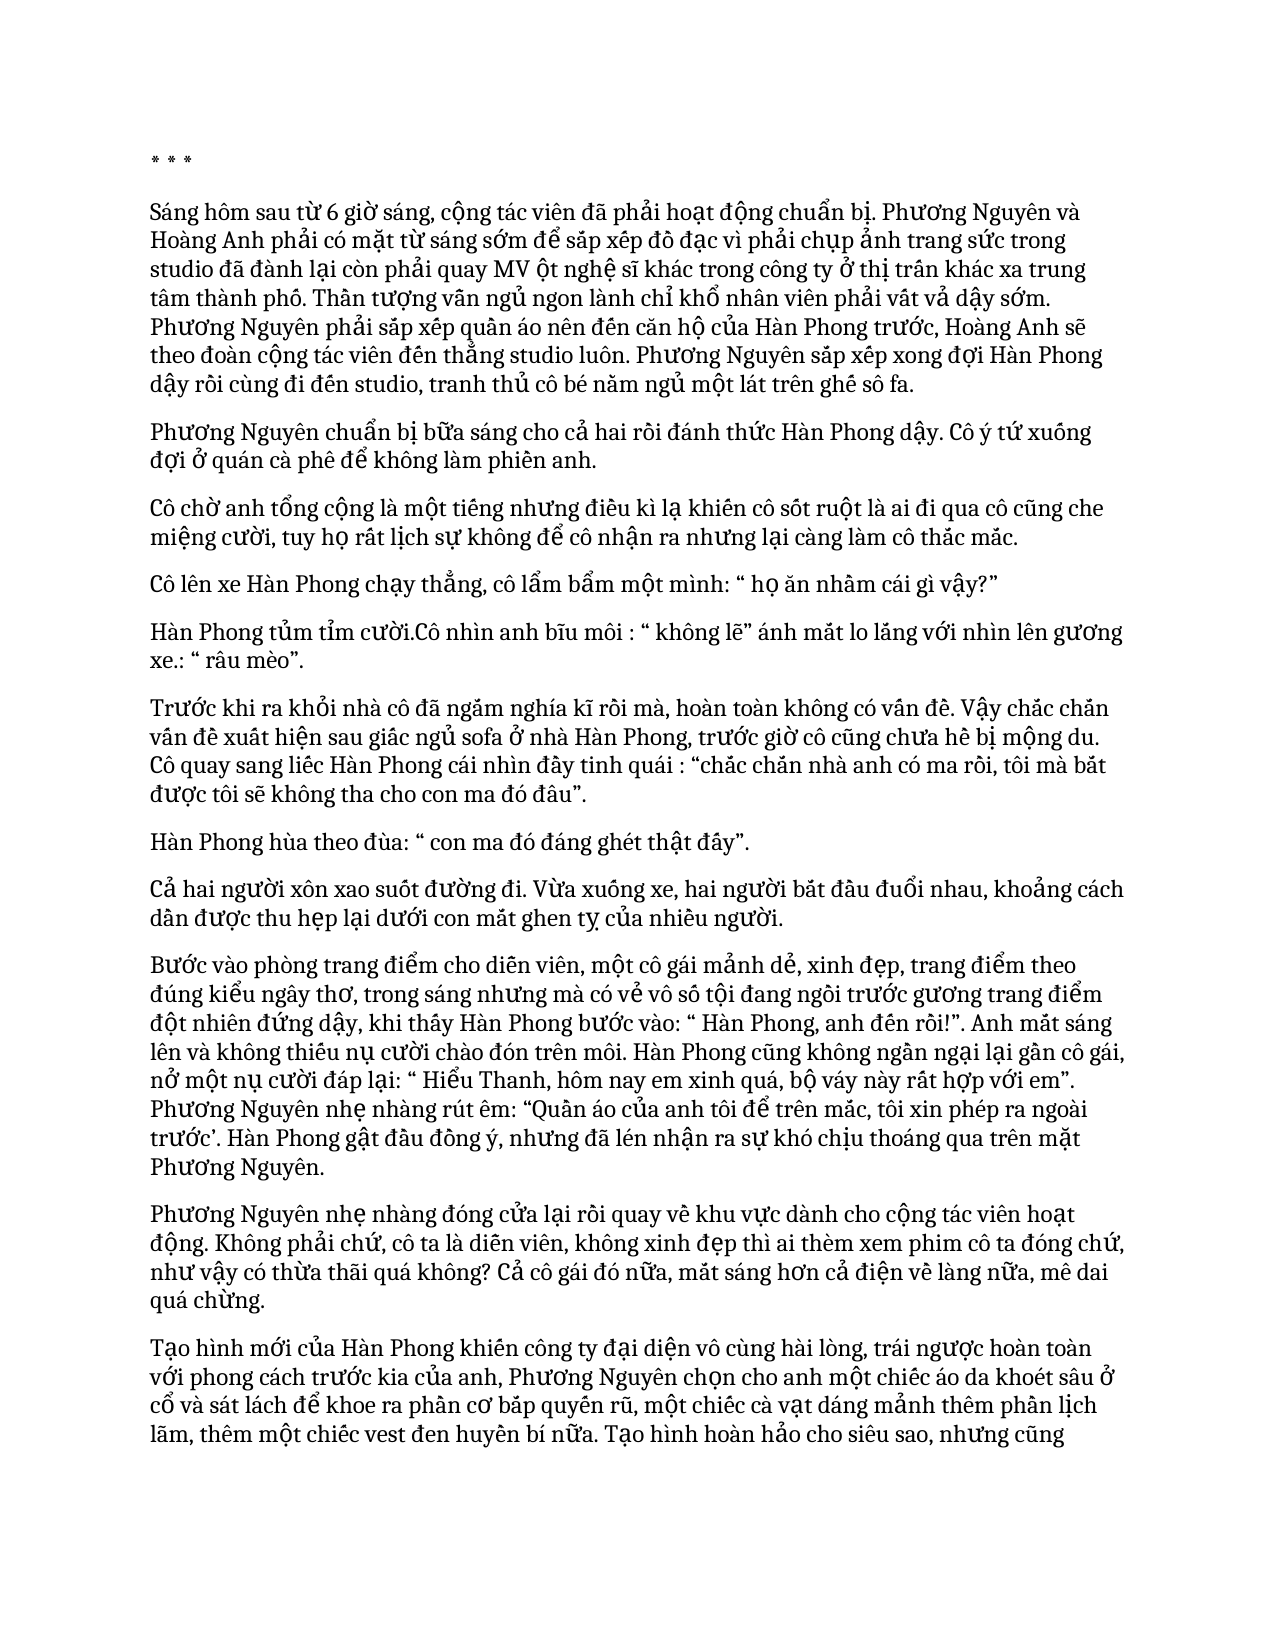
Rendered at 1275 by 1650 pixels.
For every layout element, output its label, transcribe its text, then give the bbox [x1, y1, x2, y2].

text Hàn Phong hùa theo đùa: “ con ma đó đáng ghét thật đấy”. [150, 827, 1125, 856]
text Cô lên xe Hàn Phong chạy thẳng, cô lẩm bẩm một mình: “ họ ăn nhầm cái gì vậy?” [150, 570, 1125, 599]
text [150, 1334, 1125, 1449]
text Trước khi ra khỏi nhà cô đã ngắm nghía kĩ rồi mà, hoàn toàn không có vấn đề. Vậy chắc chắn vấn đề xuất hiện sau giấc ngủ sofa ở nhà Hàn Phong, trước giờ cô cũng chưa hề bị mộng du. Cô quay sang liếc Hàn Phong cái nhìn đầy tinh quái : “chắc chắn nhà anh có ma rồi, tôi mà bắt được tôi sẽ không tha cho con ma đó đâu”. [150, 694, 1125, 809]
text * * * [150, 150, 1125, 179]
text Cả hai người xôn xao suốt đường đi. Vừa xuống xe, hai người bắt đầu đuổi nhau, khoảng cách dần được thu hẹp lại dưới con mắt ghen tỵ của nhiều người. [150, 875, 1125, 932]
text Hàn Phong tủm tỉm cười.Cô nhìn anh bĩu môi : “ không lẽ” ánh mắt lo lắng với nhìn lên gương xe.: “ râu mèo”. [150, 617, 1125, 675]
text Sáng hôm sau từ 6 giờ sáng, cộng tác viên đã phải hoạt động chuẩn bị. Phương Nguyên và Hoàng Anh phải có mặt từ sáng sớm để sắp xếp đồ đạc vì phải chụp ảnh trang sức trong studio đã đành lại còn phải quay MV ột nghệ sĩ khác trong công ty ở thị trấn khác xa trung tâm thành phố. Thần tượng vẫn ngủ ngon lành chỉ khổ nhân viên phải vất vả dậy sớm. Phương Nguyên phải sắp xếp quần áo nên đến căn hộ của Hàn Phong trước, Hoàng Anh sẽ theo đoàn cộng tác viên đến thẳng studio luôn. Phương Nguyên sắp xếp xong đợi Hàn Phong dậy rồi cùng đi đến studio, tranh thủ cô bé nằm ngủ một lát trên ghế sô fa. [150, 197, 1125, 399]
text Bước vào phòng trang điểm cho diễn viên, một cô gái mảnh dẻ, xinh đẹp, trang điểm theo đúng kiểu ngây thơ, trong sáng nhưng mà có vẻ vô số tội đang ngồi trước gương trang điểm đột nhiên đứng dậy, khi thấy Hàn Phong bước vào: “ Hàn Phong, anh đến rồi!”. Anh mắt sáng lên và không thiếu nụ cười chào đón trên môi. Hàn Phong cũng không ngần ngại lại gần cô gái, nở một nụ cười đáp lại: “ Hiểu Thanh, hôm nay em xinh quá, bộ váy này rất hợp với em”. Phương Nguyên nhẹ nhàng rút êm: “Quần áo của anh tôi để trên mắc, tôi xin phép ra ngoài trước’. Hàn Phong gật đầu đồng ý, nhưng đã lén nhận ra sự khó chịu thoáng qua trên mặt Phương Nguyên. [150, 951, 1125, 1181]
text Cô chờ anh tổng cộng là một tiếng nhưng điều kì lạ khiến cô sốt ruột là ai đi qua cô cũng che miệng cười, tuy họ rất lịch sự không để cô nhận ra nhưng lại càng làm cô thắc mắc. [150, 494, 1125, 551]
text Phương Nguyên nhẹ nhàng đóng cửa lại rồi quay về khu vực dành cho cộng tác viên hoạt động. Không phải chứ, cô ta là diễn viên, không xinh đẹp thì ai thèm xem phim cô ta đóng chứ, như vậy có thừa thãi quá không? Cả cô gái đó nữa, mắt sáng hơn cả điện về làng nữa, mê dai quá chừng. [150, 1200, 1125, 1315]
text Phương Nguyên chuẩn bị bữa sáng cho cả hai rồi đánh thức Hàn Phong dậy. Cô ý tứ xuống đợi ở quán cà phê để không làm phiền anh. [150, 417, 1125, 475]
